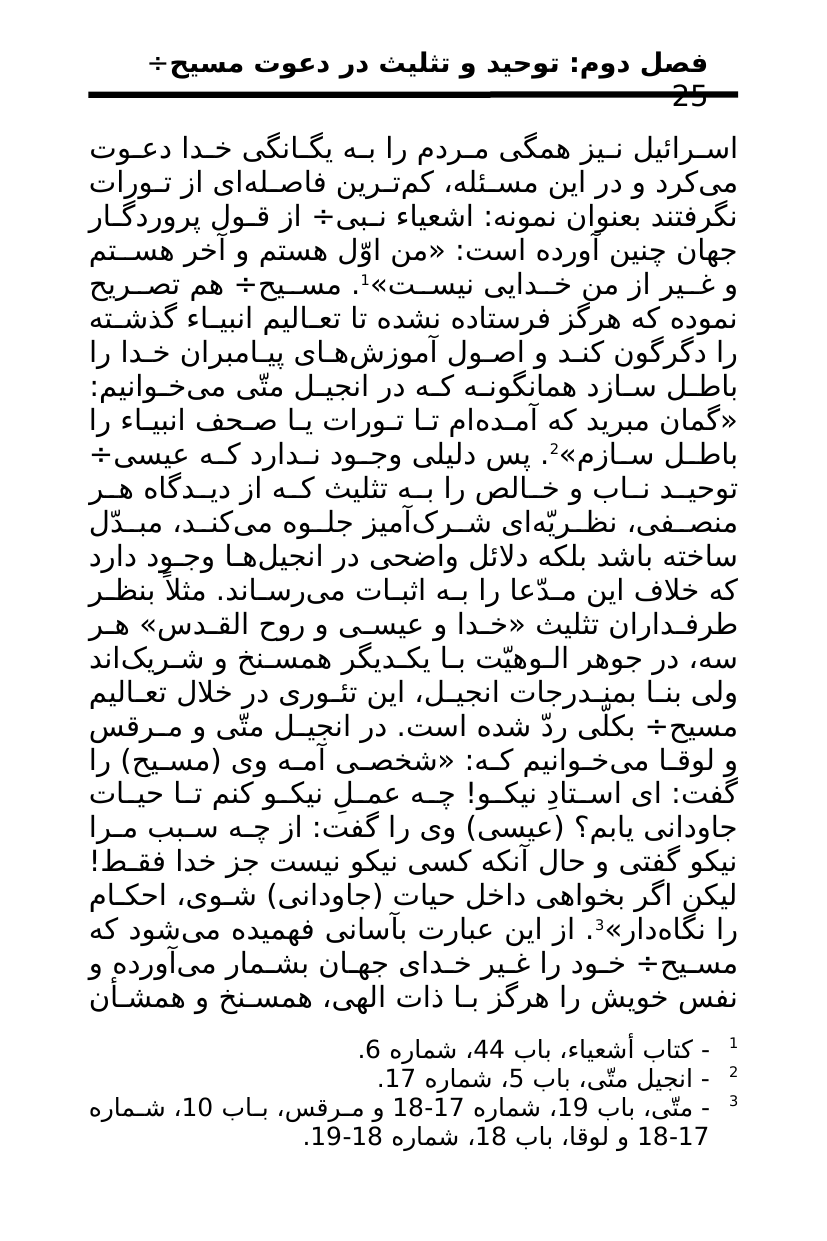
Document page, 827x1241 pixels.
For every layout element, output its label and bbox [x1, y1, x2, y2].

text [89, 132, 738, 1014]
